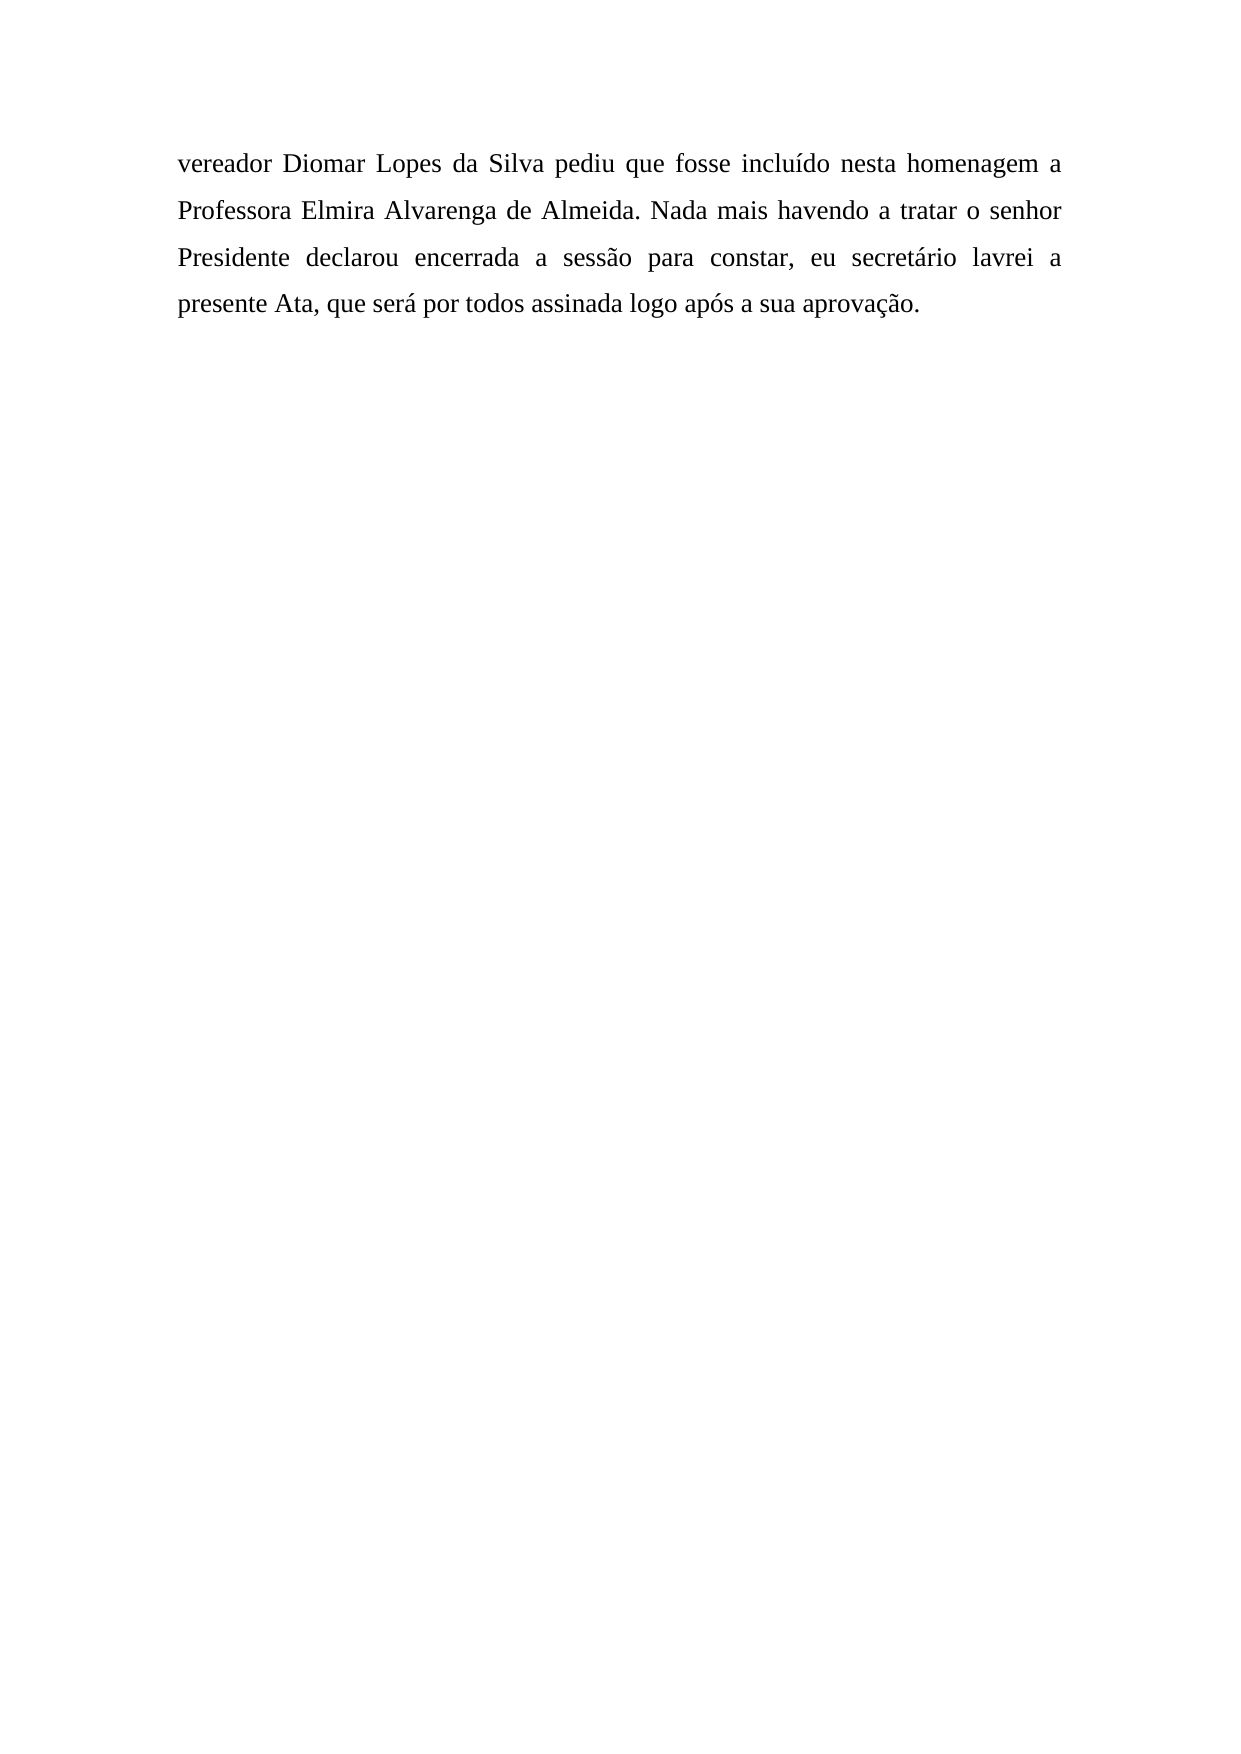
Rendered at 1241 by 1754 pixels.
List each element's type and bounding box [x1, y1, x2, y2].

text [177, 148, 1063, 319]
